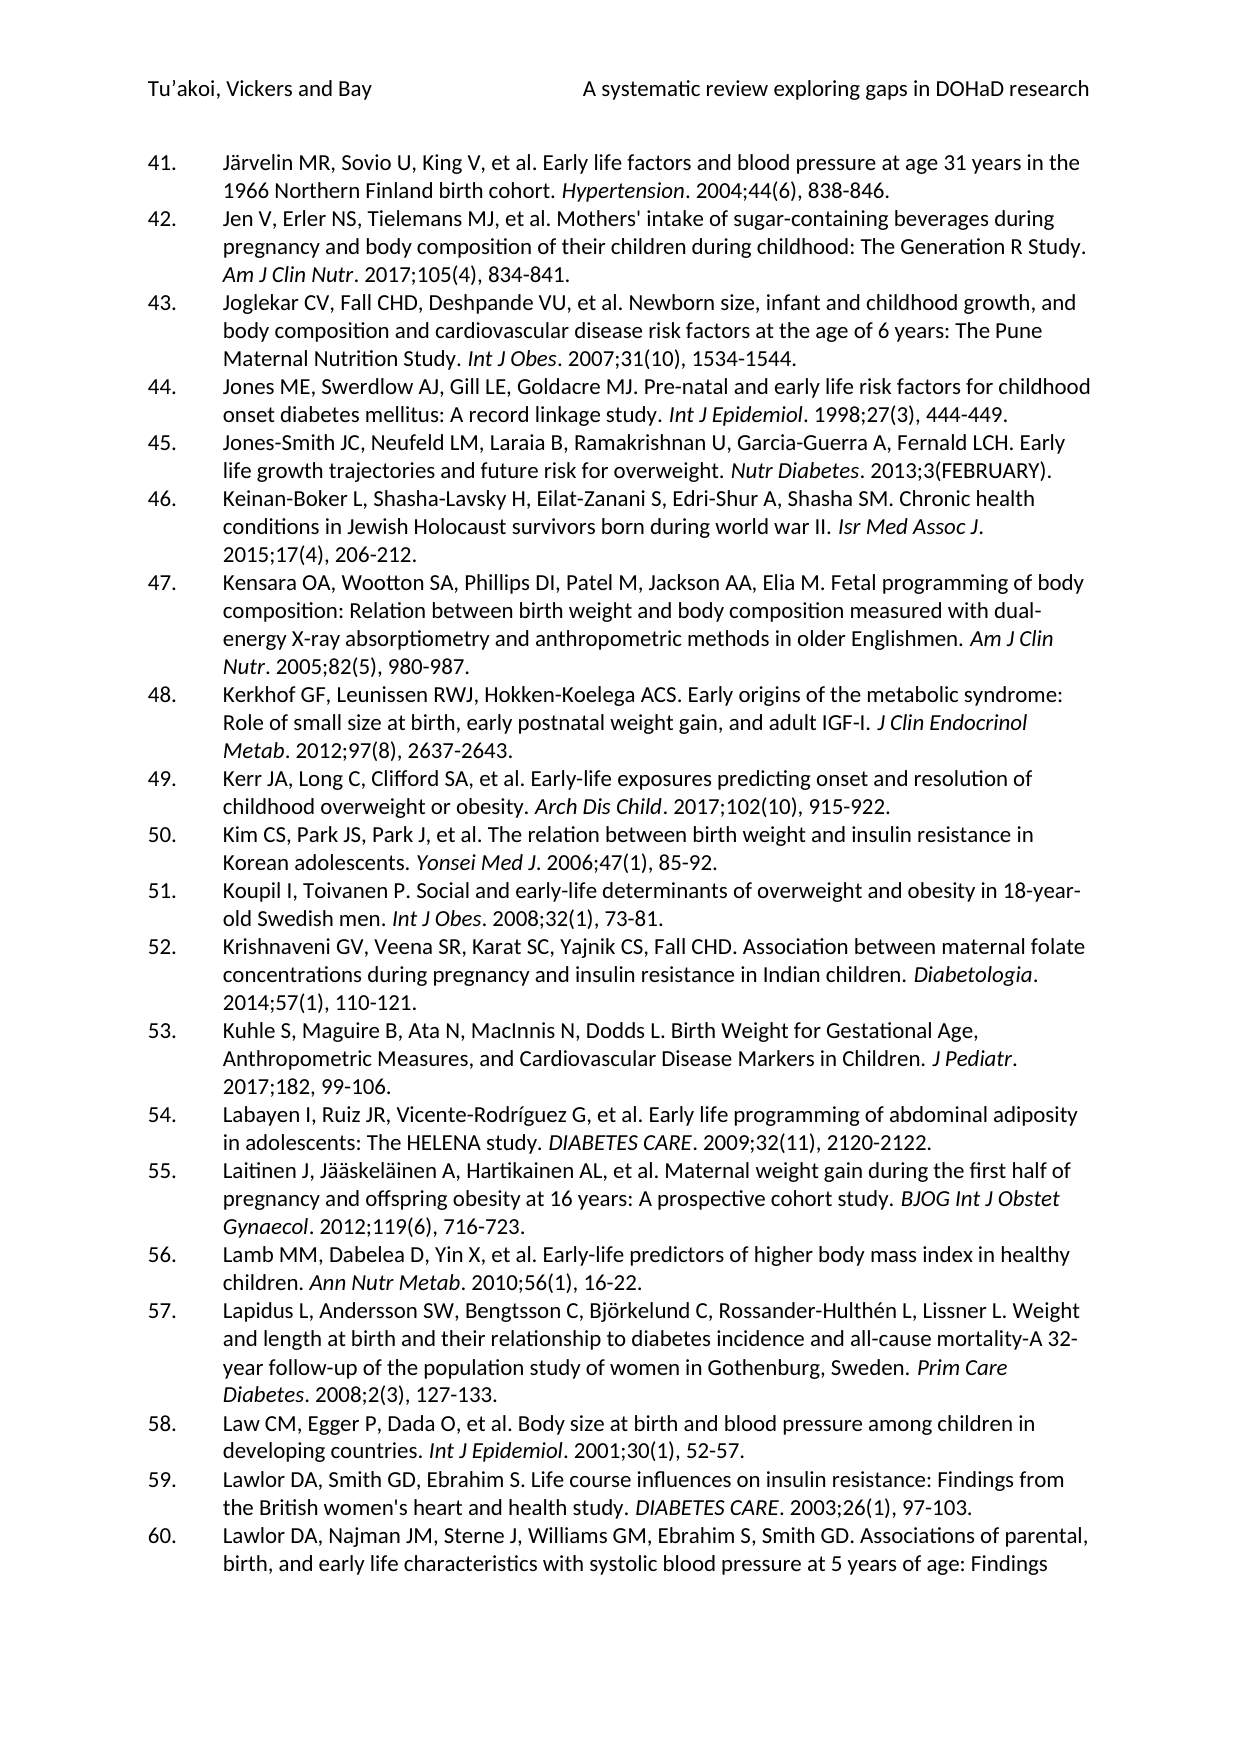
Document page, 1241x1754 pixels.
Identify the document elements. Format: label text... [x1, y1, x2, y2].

text 55. Laitinen J, Jääskeläinen A, Hartikainen AL, et al. Maternal weight gain during the first half of pregnancy and offspring obesity at 16 years: A prospective cohort study. BJOG Int J Obstet Gynaecol. 2012;119(6), 716-723. [148, 1156, 1092, 1241]
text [148, 1521, 1092, 1577]
text 42. Jen V, Erler NS, Tielemans MJ, et al. Mothers' intake of sugar-containing beverages during pregnancy and body composition of their children during childhood: The Generation R Study. Am J Clin Nutr. 2017;105(4), 834-841. [148, 204, 1092, 288]
text 46. Keinan-Boker L, Shasha-Lavsky H, Eilat-Zanani S, Edri-Shur A, Shasha SM. Chronic health conditions in Jewish Holocaust survivors born during world war II. Isr Med Assoc J. 2015;17(4), 206-212. [148, 484, 1092, 568]
text 56. Lamb MM, Dabelea D, Yin X, et al. Early-life predictors of higher body mass index in healthy children. Ann Nutr Metab. 2010;56(1), 16-22. [148, 1241, 1092, 1297]
text 58. Law CM, Egger P, Dada O, et al. Body size at birth and blood pressure among children in developing countries. Int J Epidemiol. 2001;30(1), 52-57. [148, 1409, 1092, 1465]
text 59. Lawlor DA, Smith GD, Ebrahim S. Life course influences on insulin resistance: Findings from the British women's heart and health study. DIABETES CARE. 2003;26(1), 97-103. [148, 1465, 1092, 1521]
text 51. Koupil I, Toivanen P. Social and early-life determinants of overweight and obesity in 18-year-old Swedish men. Int J Obes. 2008;32(1), 73-81. [148, 876, 1092, 932]
text 53. Kuhle S, Maguire B, Ata N, MacInnis N, Dodds L. Birth Weight for Gestational Age, Anthropometric Measures, and Cardiovascular Disease Markers in Children. J Pediatr. 2017;182, 99-106. [148, 1016, 1092, 1100]
text 45. Jones-Smith JC, Neufeld LM, Laraia B, Ramakrishnan U, Garcia-Guerra A, Fernald LCH. Early life growth trajectories and future risk for overweight. Nutr Diabetes. 2013;3(FEBRUARY). [148, 428, 1092, 484]
text 47. Kensara OA, Wootton SA, Phillips DI, Patel M, Jackson AA, Elia M. Fetal programming of body composition: Relation between birth weight and body composition measured with dual-energy X-ray absorptiometry and anthropometric methods in older Englishmen. Am J Clin Nutr. 2005;82(5), 980-987. [148, 568, 1092, 680]
text 57. Lapidus L, Andersson SW, Bengtsson C, Björkelund C, Rossander-Hulthén L, Lissner L. Weight and length at birth and their relationship to diabetes incidence and all-cause mortality-A 32-year follow-up of the population study of women in Gothenburg, Sweden. Prim Care Diabetes. 2008;2(3), 127-133. [148, 1297, 1092, 1409]
text 50. Kim CS, Park JS, Park J, et al. The relation between birth weight and insulin resistance in Korean adolescents. Yonsei Med J. 2006;47(1), 85-92. [148, 820, 1092, 876]
text 41. Järvelin MR, Sovio U, King V, et al. Early life factors and blood pressure at age 31 years in the 1966 Northern Finland birth cohort. Hypertension. 2004;44(6), 838-846. [148, 148, 1092, 204]
text 48. Kerkhof GF, Leunissen RWJ, Hokken-Koelega ACS. Early origins of the metabolic syndrome: Role of small size at birth, early postnatal weight gain, and adult IGF-I. J Clin Endocrinol Metab. 2012;97(8), 2637-2643. [148, 680, 1092, 764]
text 44. Jones ME, Swerdlow AJ, Gill LE, Goldacre MJ. Pre-natal and early life risk factors for childhood onset diabetes mellitus: A record linkage study. Int J Epidemiol. 1998;27(3), 444-449. [148, 372, 1092, 428]
text 49. Kerr JA, Long C, Clifford SA, et al. Early-life exposures predicting onset and resolution of childhood overweight or obesity. Arch Dis Child. 2017;102(10), 915-922. [148, 764, 1092, 820]
text 54. Labayen I, Ruiz JR, Vicente-Rodríguez G, et al. Early life programming of abdominal adiposity in adolescents: The HELENA study. DIABETES CARE. 2009;32(11), 2120-2122. [148, 1100, 1092, 1156]
text 52. Krishnaveni GV, Veena SR, Karat SC, Yajnik CS, Fall CHD. Association between maternal folate concentrations during pregnancy and insulin resistance in Indian children. Diabetologia. 2014;57(1), 110-121. [148, 932, 1092, 1016]
text 43. Joglekar CV, Fall CHD, Deshpande VU, et al. Newborn size, infant and childhood growth, and body composition and cardiovascular disease risk factors at the age of 6 years: The Pune Maternal Nutrition Study. Int J Obes. 2007;31(10), 1534-1544. [148, 288, 1092, 372]
